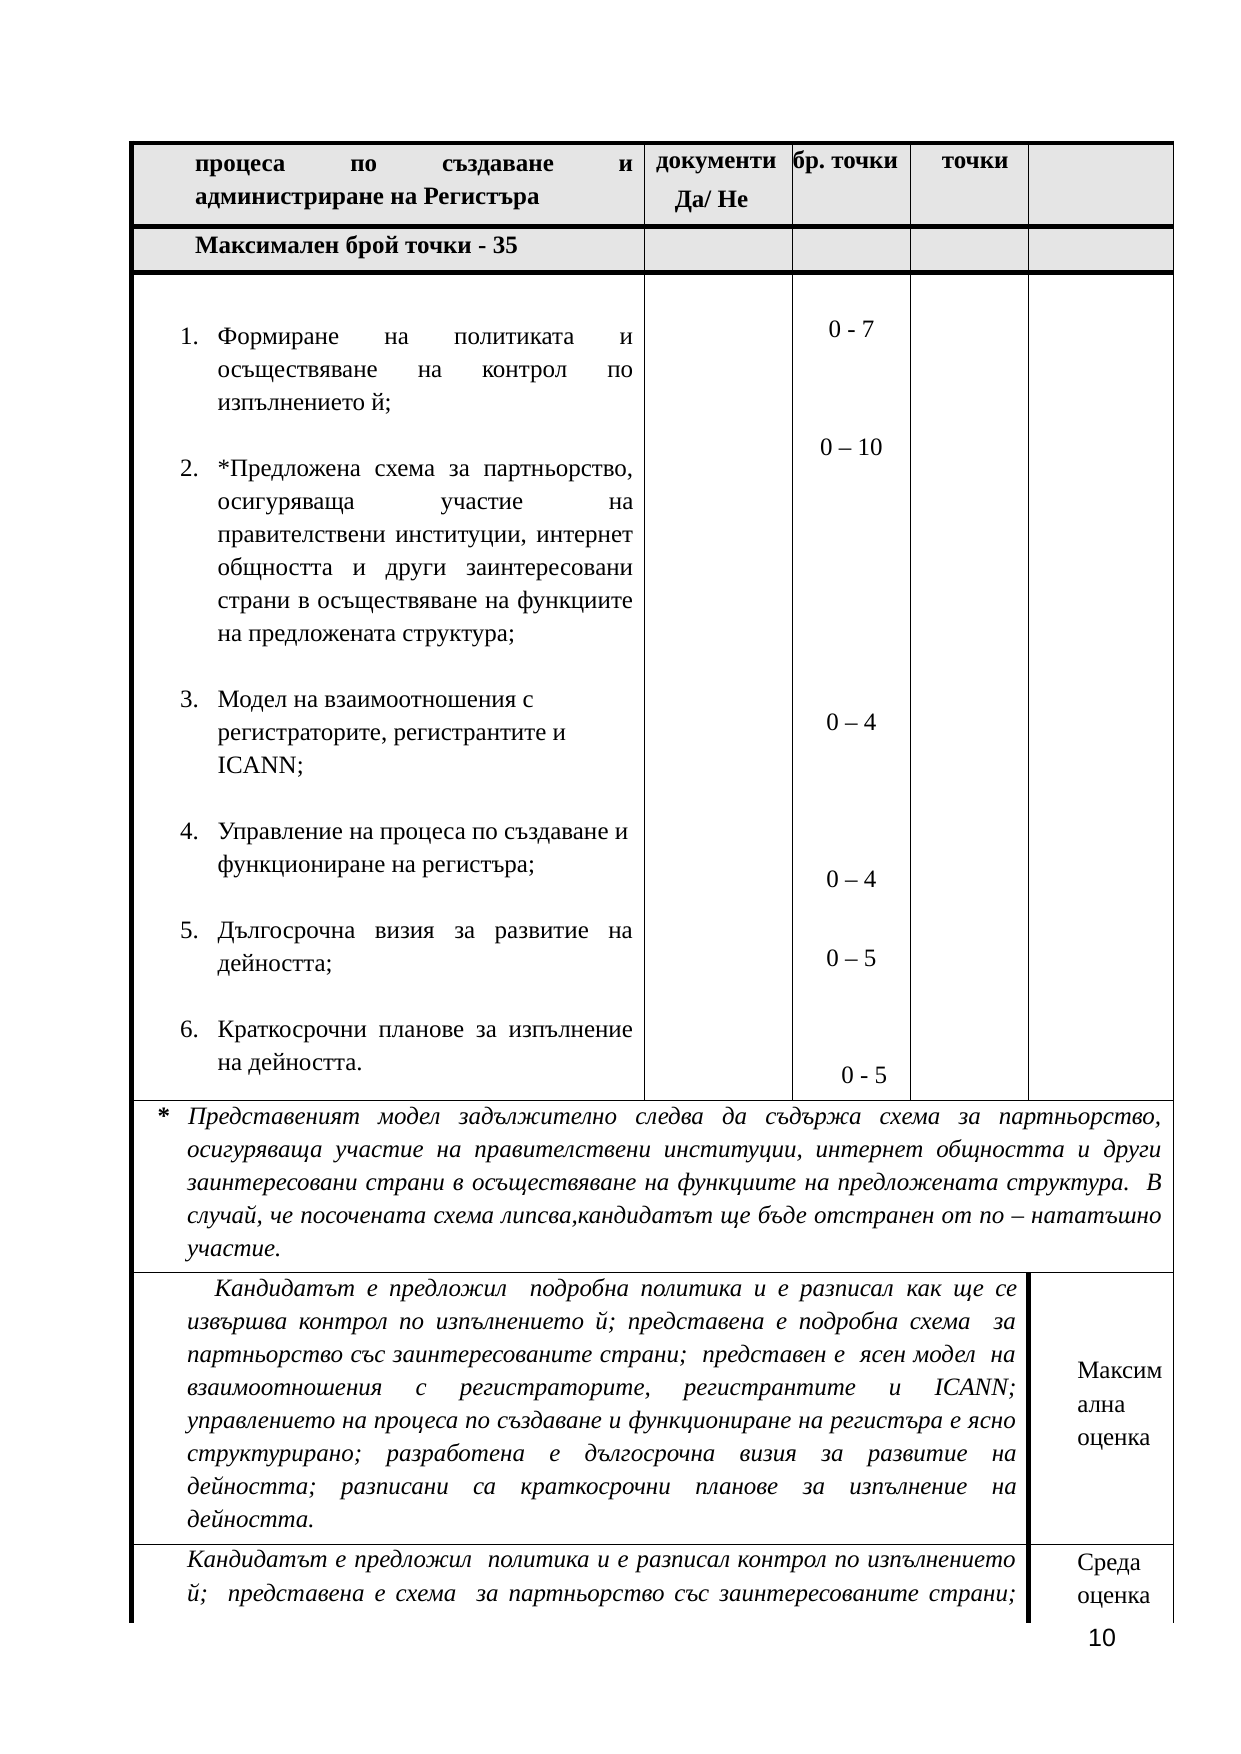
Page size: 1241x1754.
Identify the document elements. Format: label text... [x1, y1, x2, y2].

table_header Забележки [1029, 145, 1173, 224]
table_header Възмож. бр. точки [793, 145, 910, 224]
table_cell [793, 229, 910, 270]
table_cell [1029, 229, 1173, 270]
table_cell Максимален брой точки - 35 [134, 229, 644, 270]
table_cell 0 - 7 0 – 10 0 – 4 0 – 4 0 – 5 0 - 5 [793, 275, 910, 1100]
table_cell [134, 1545, 1026, 1623]
table_cell [645, 229, 792, 270]
table_cell Формиране на политиката и осъществяване на контрол по изпълнението й; *Предложена схема за партньорство, осигуряваща участие на правителствени институции, интернет общността и други заинтересовани страни в осъществяване на функциите на предложената структура; Модел на взаимоотношения с регистраторите, регистрантите и ICANN; Управление на процеса по създаване и функциониране на регистъра; Дългосрочна визия за развитие на дейността; Краткосрочни планове за изпълнение на дейността. [134, 275, 644, 1100]
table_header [134, 145, 644, 224]
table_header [645, 145, 792, 224]
table_cell Кандидатът е предложил подробна политика и е разписал как ще се извършва контрол по изпълнението й; представена е подробна схема за партньорство със заинтересованите страни; представен е ясен модел на взаимоотношения с регистраторите, регистрантите и ICANN; управлението на процеса по създаване и функциониране на регистъра е ясно структурирано; разработена е дългосрочна визия за развитие на дейността; разписани са краткосрочни планове за изпълнение на дейността. [134, 1273, 1026, 1543]
table_cell [1029, 275, 1173, 1100]
table_header Получени точки [911, 145, 1028, 224]
table_cell * Представеният модел задължително следва да съдържа схема за партньорство, осигуряваща участие на правителствени институции, интернет общността и други заинтересовани страни в осъществяване на функциите на предложената структура. В случай, че посочената схема липсва,кандидатът ще бъде отстранен от по – нататъшно участие. [134, 1101, 1173, 1272]
table_cell Максимална оценка [1031, 1273, 1173, 1543]
table_cell [911, 275, 1028, 1100]
table_cell [911, 229, 1028, 270]
table_cell [645, 275, 792, 1100]
table_cell Среда оценка [1031, 1545, 1173, 1623]
